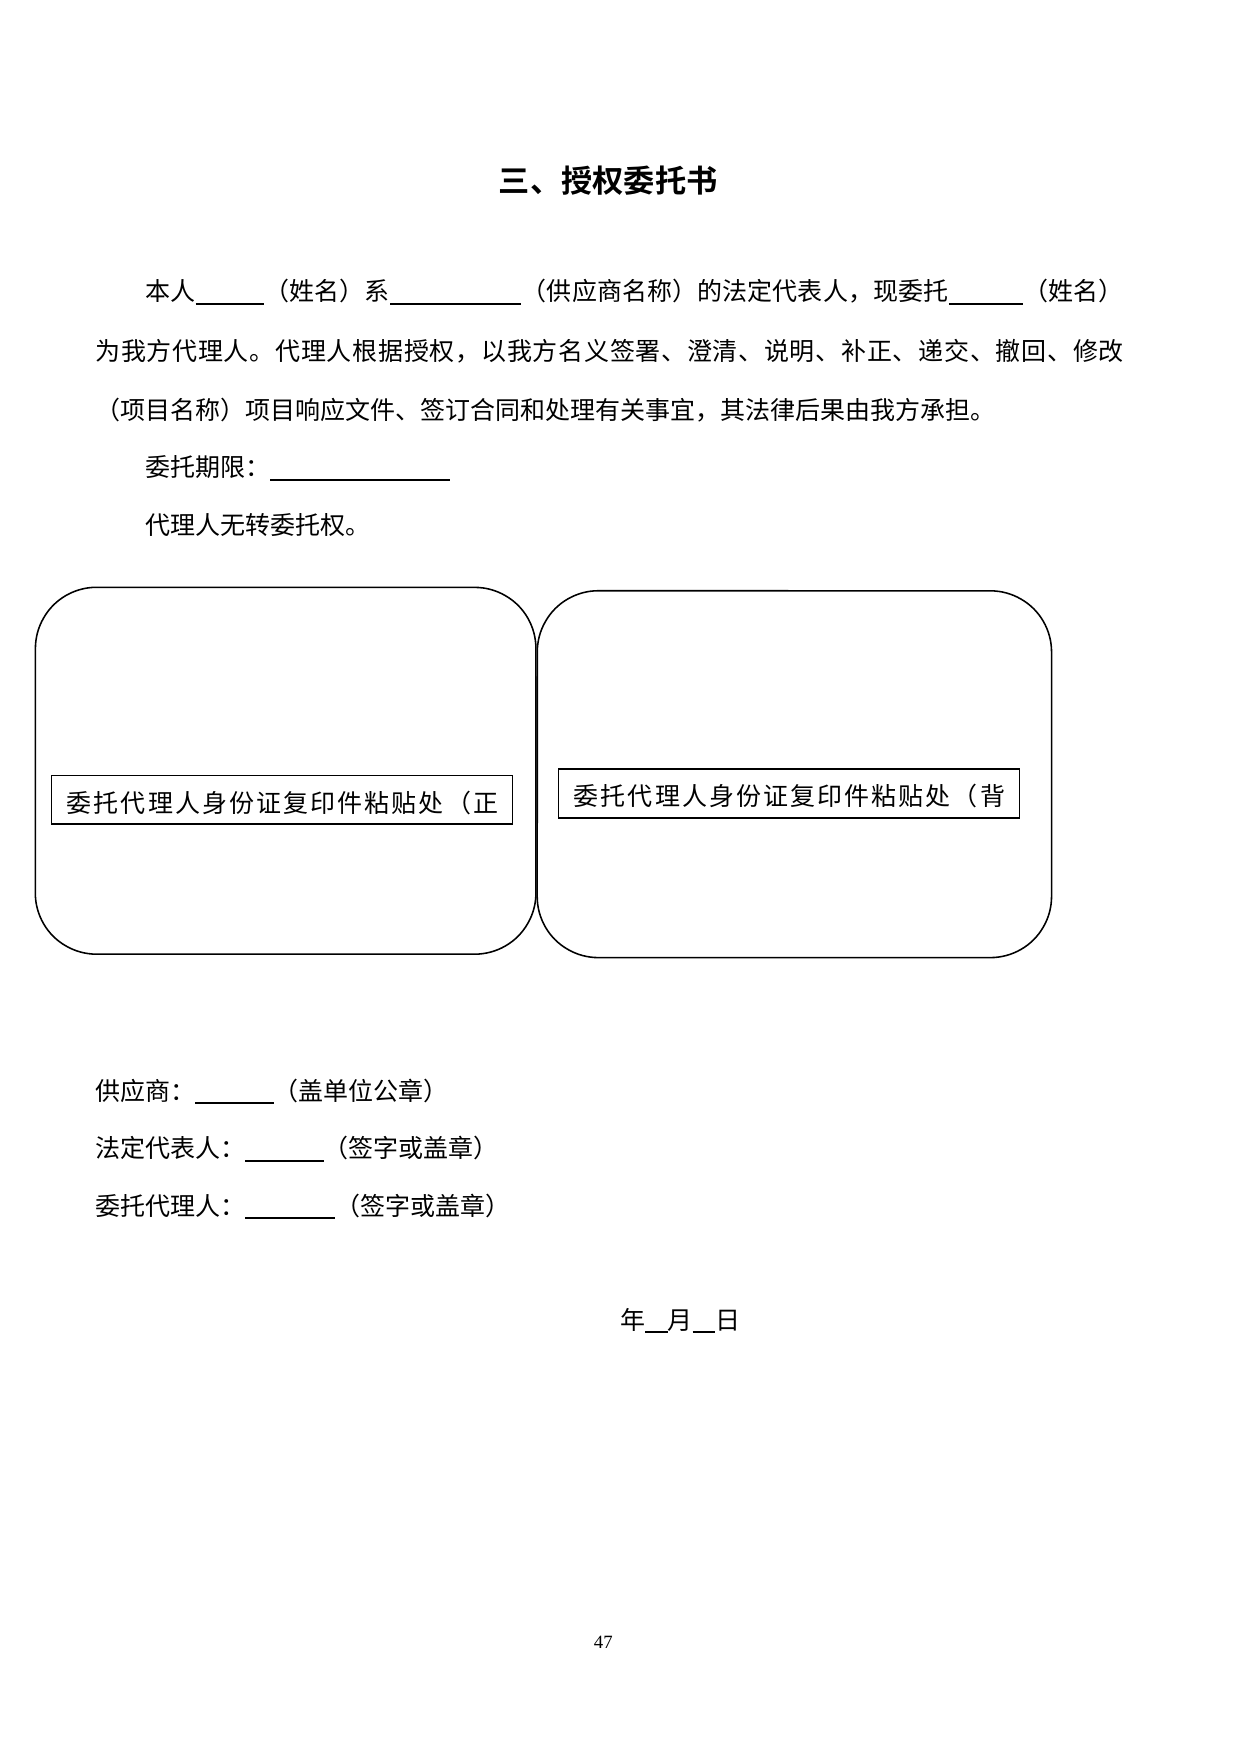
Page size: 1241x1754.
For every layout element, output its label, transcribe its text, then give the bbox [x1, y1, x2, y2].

text 本人 （姓名）系 （供应商名称）的法定代表人，现委托 （姓名）为我方代理人。代理人根据授权，以我方名义签署、澄清、说明、补正、递交、撤回、修改 （项目名称）项目响应文件、签订合同和处理有关事宜，其法律后果由我方承担。 [95, 270, 1124, 428]
text 委托期限： [95, 446, 1124, 486]
title 三、授权委托书 [95, 139, 1121, 218]
text 委托代理人： （签字或盖章） [95, 1185, 1124, 1224]
text 代理人无转委托权。 [95, 504, 1124, 543]
text 供应商： （盖单位公章） [95, 1069, 1124, 1109]
text 年 月 日 [95, 1299, 1124, 1338]
text 法定代表人： （签字或盖章） [95, 1127, 1124, 1167]
